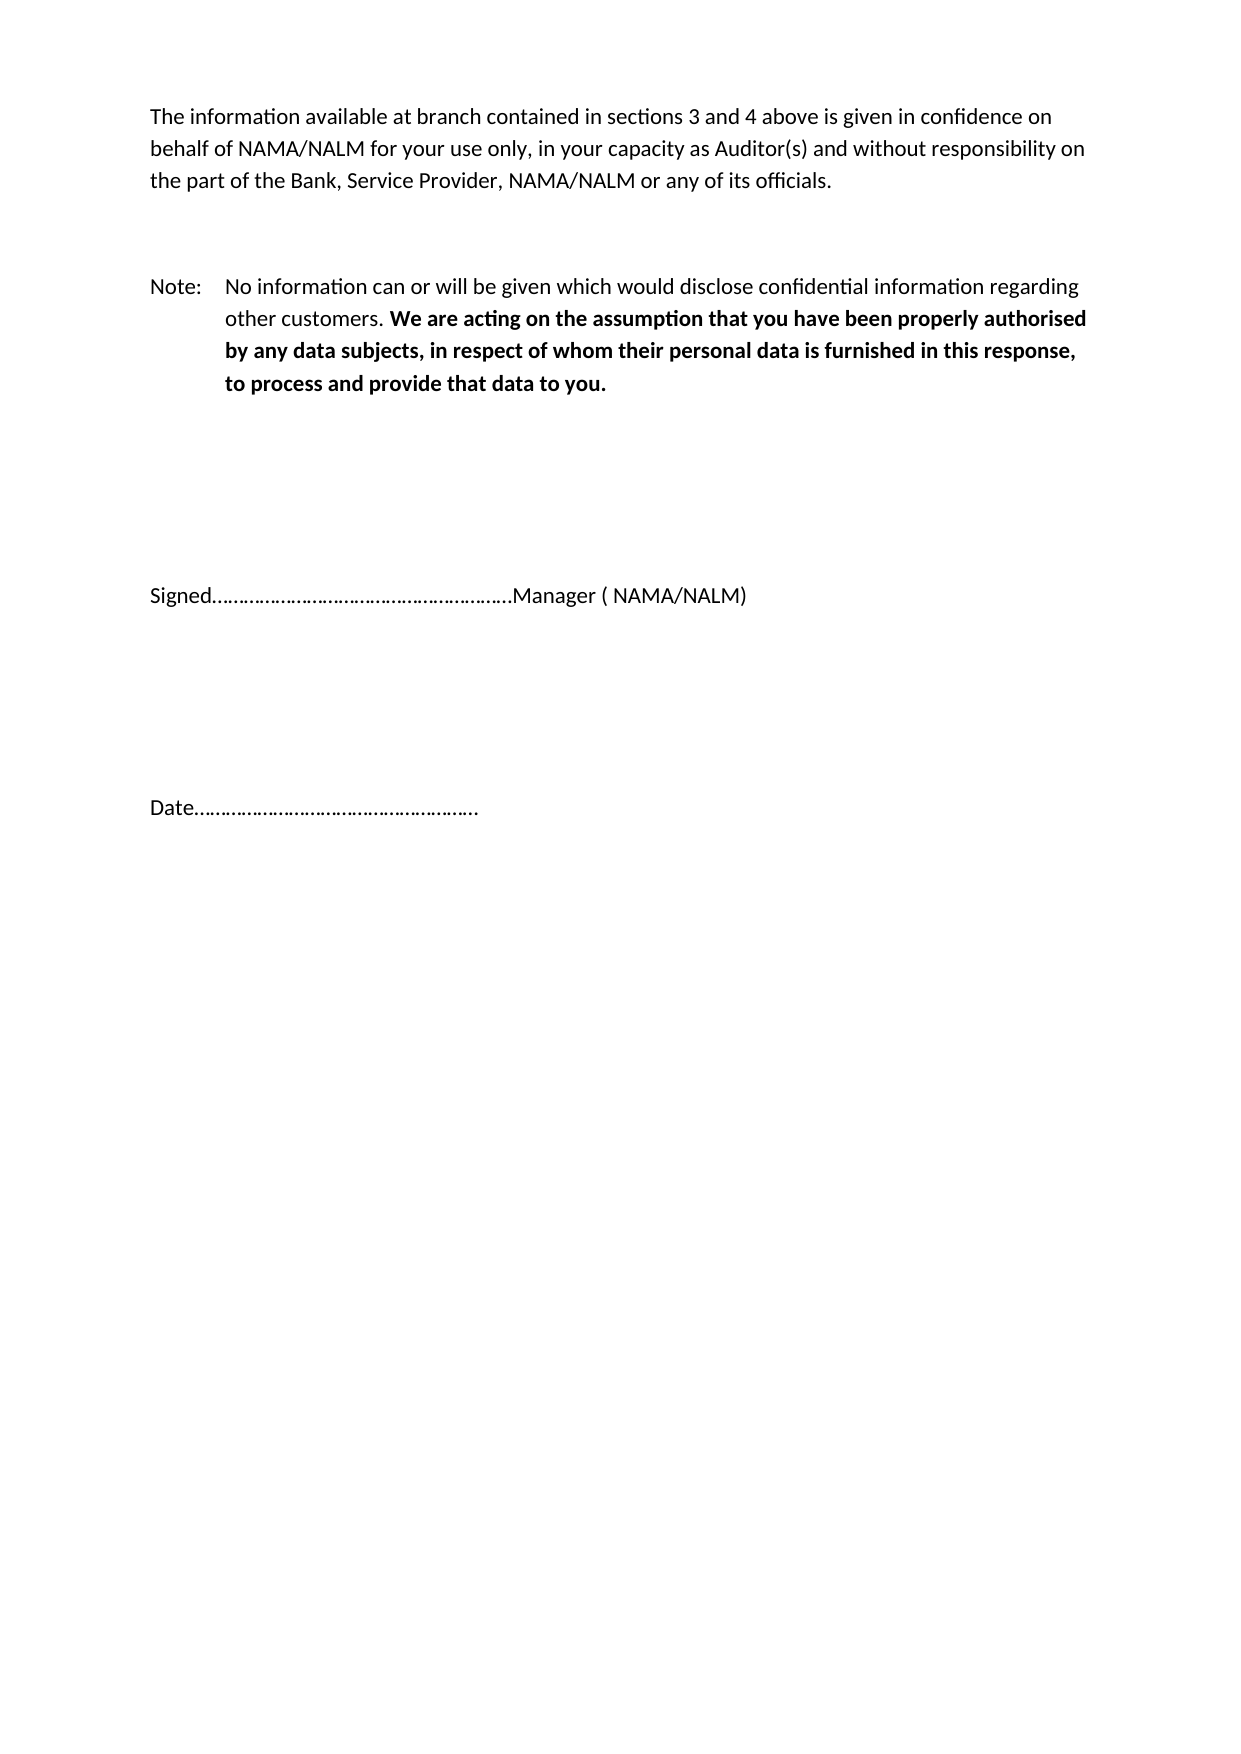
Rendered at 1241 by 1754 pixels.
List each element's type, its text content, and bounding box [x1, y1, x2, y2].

text Signed…………………………………………………Manager ( NAMA/NALM) [150, 581, 1090, 609]
text Note: No information can or will be given which would disclose confidential information regarding other customers. We are acting on the assumption that you have been properly authorised by any data subjects, in respect of whom their personal data is furnished in this response, to process and provide that data to you. [150, 272, 1090, 397]
text The information available at branch contained in sections 3 and 4 above is given in confidence on behalf of NAMA/NALM for your use only, in your capacity as Auditor(s) and without responsibility on the part of the Bank, Service Provider, NAMA/NALM or any of its officials. [150, 102, 1090, 194]
text Date……………………………………………… [150, 793, 1090, 821]
